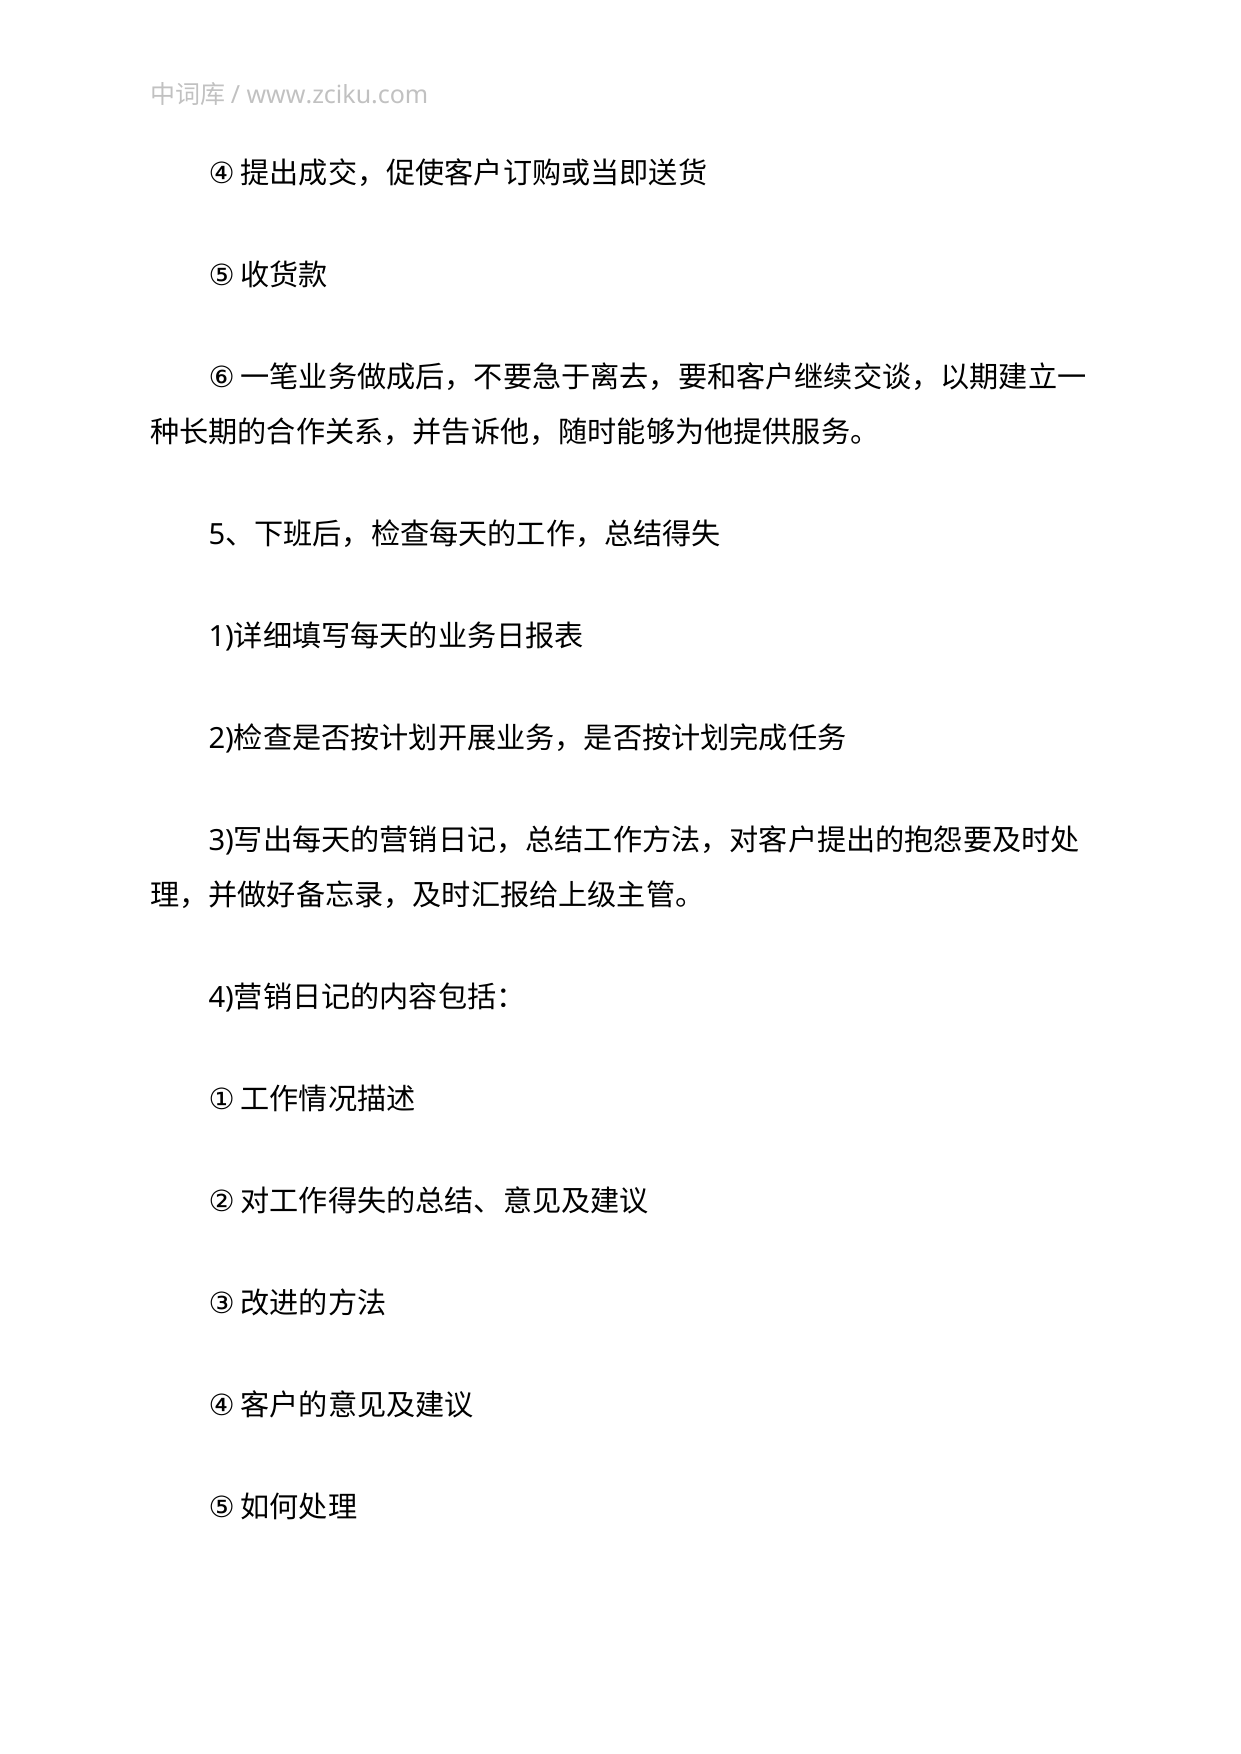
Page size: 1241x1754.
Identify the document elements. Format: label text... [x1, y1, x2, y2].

text ②对工作得失的总结、意见及建议 [150, 1177, 1090, 1220]
text ①工作情况描述 [150, 1075, 1090, 1118]
text 5、下班后，检查每天的工作，总结得失 [150, 511, 1090, 553]
text 4)营销日记的内容包括： [150, 973, 1090, 1016]
text ⑤收货款 [150, 252, 1090, 294]
text ④客户的意见及建议 [150, 1381, 1090, 1424]
text 1)详细填写每天的业务日报表 [150, 613, 1090, 655]
text ⑥一笔业务做成后，不要急于离去，要和客户继续交谈，以期建立一种长期的合作关系，并告诉他，随时能够为他提供服务。 [150, 354, 1090, 451]
text ⑤如何处理 [150, 1483, 1090, 1526]
text 2)检查是否按计划开展业务，是否按计划完成任务 [150, 715, 1090, 757]
text ③改进的方法 [150, 1279, 1090, 1322]
text ④提出成交，促使客户订购或当即送货 [150, 150, 1090, 192]
text 3)写出每天的营销日记，总结工作方法，对客户提出的抱怨要及时处理，并做好备忘录，及时汇报给上级主管。 [150, 817, 1090, 914]
